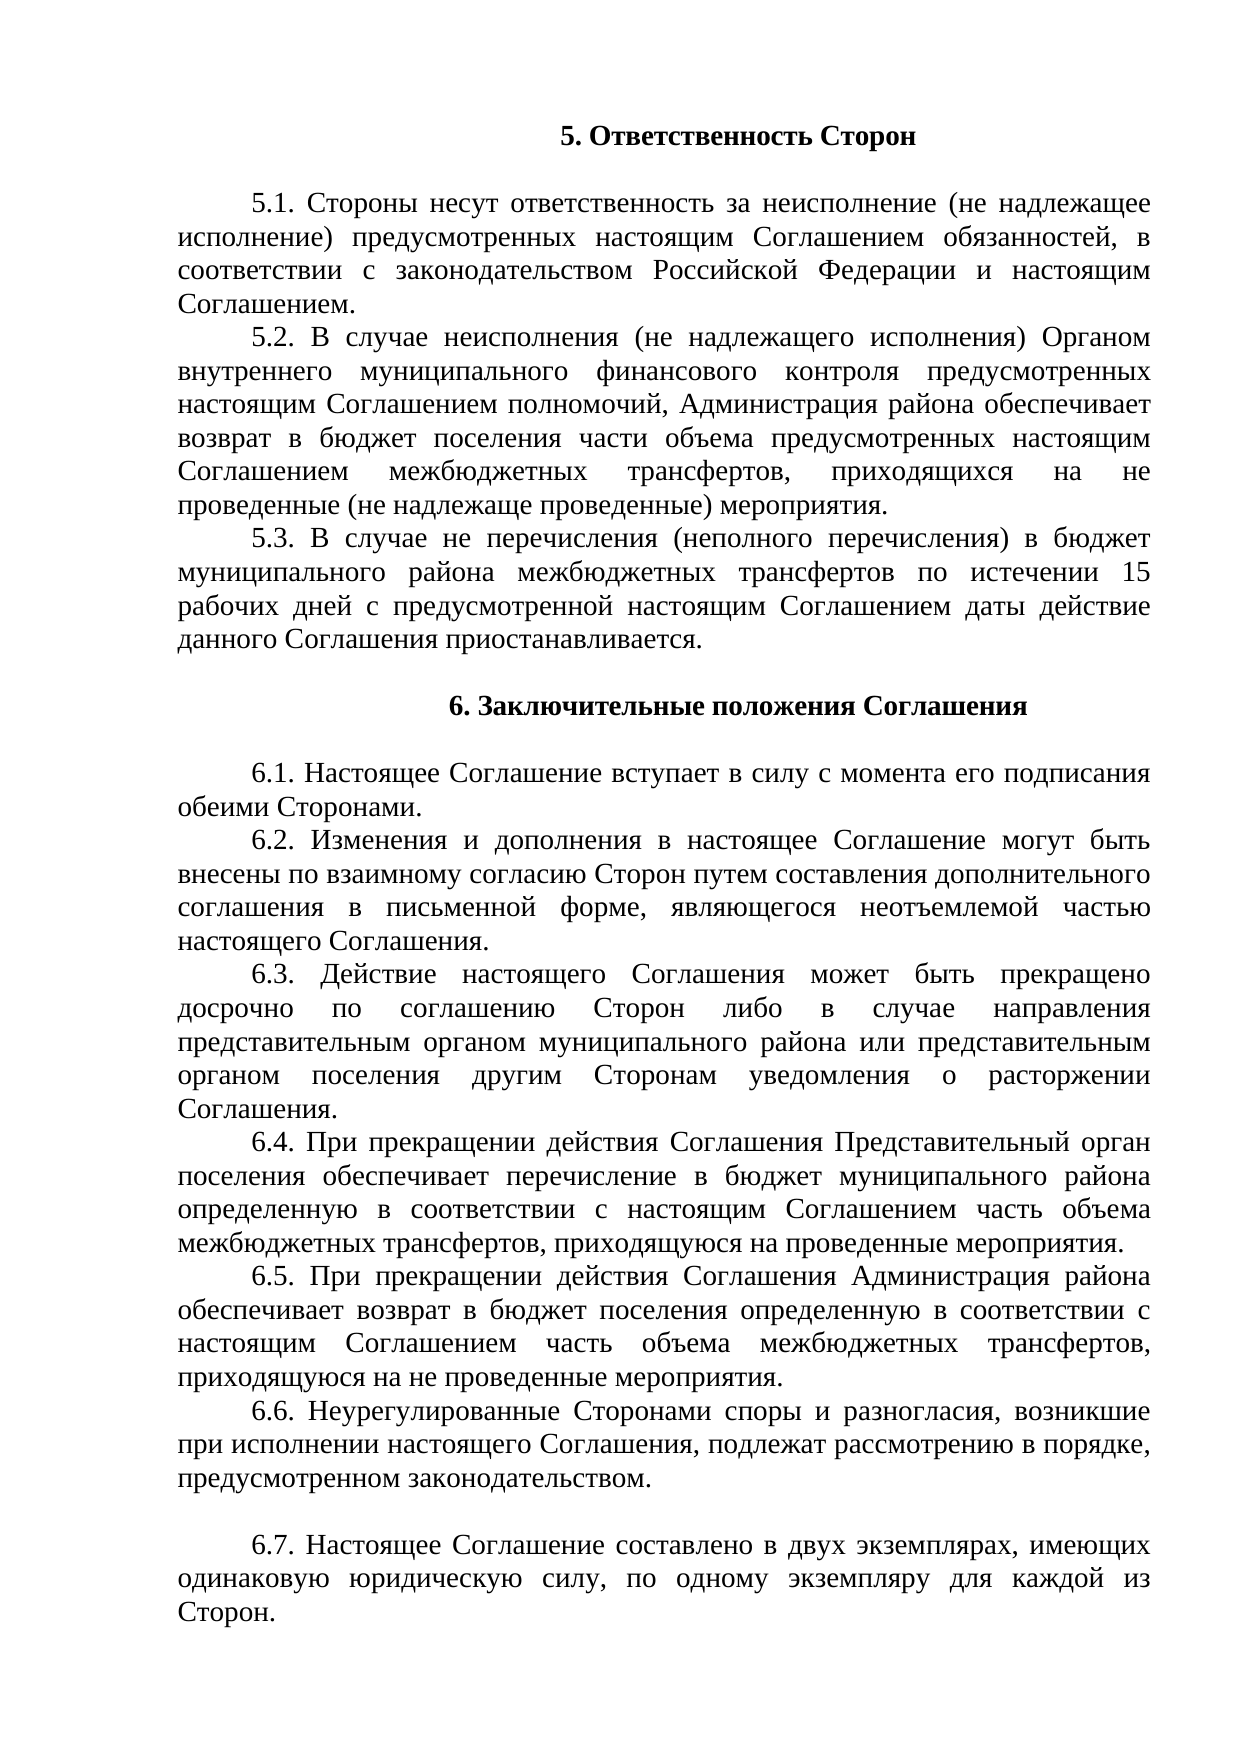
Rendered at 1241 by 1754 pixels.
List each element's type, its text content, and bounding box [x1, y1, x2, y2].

text 6.6. Неурегулированные Сторонами споры и разногласия, возникшие при исполнении настоящего Соглашения, подлежат рассмотрению в порядке, предусмотренном законодательством. [177, 1393, 1152, 1493]
text 6.4. При прекращении действия Соглашения Представительный орган поселения обеспечивает перечисление в бюджет муниципального района определенную в соответствии с настоящим Соглашением часть объема межбюджетных трансфертов, приходящуюся на проведенные мероприятия. [177, 1124, 1152, 1258]
text 5.2. В случае неисполнения (не надлежащего исполнения) Органом внутреннего муниципального финансового контроля предусмотренных настоящим Соглашением полномочий, Администрация района обеспечивает возврат в бюджет поселения части объема предусмотренных настоящим Соглашением межбюджетных трансфертов, приходящихся на не проведенные (не надлежаще проведенные) мероприятия. [177, 319, 1152, 521]
text 5. Ответственность Сторон [251, 118, 1152, 152]
text 5.3. В случае не перечисления (неполного перечисления) в бюджет муниципального района межбюджетных трансфертов по истечении 15 рабочих дней с предусмотренной настоящим Соглашением даты действие данного Соглашения приостанавливается. [177, 521, 1152, 655]
text 6.7. Настоящее Соглашение составлено в двух экземплярах, имеющих одинаковую юридическую силу, по одному экземпляру для каждой из Сторон. [177, 1527, 1152, 1627]
text 5.1. Стороны несут ответственность за неисполнение (не надлежащее исполнение) предусмотренных настоящим Соглашением обязанностей, в соответствии с законодательством Российской Федерации и настоящим Соглашением. [177, 185, 1152, 319]
text 6.5. При прекращении действия Соглашения Администрация района обеспечивает возврат в бюджет поселения определенную в соответствии с настоящим Соглашением часть объема межбюджетных трансфертов, приходящуюся на не проведенные мероприятия. [177, 1258, 1152, 1393]
text 6. Заключительные положения Соглашения [251, 688, 1152, 722]
text 6.1. Настоящее Соглашение вступает в силу с момента его подписания обеими Сторонами. [177, 755, 1152, 822]
text 6.2. Изменения и дополнения в настоящее Соглашение могут быть внесены по взаимному согласию Сторон путем составления дополнительного соглашения в письменной форме, являющегося неотъемлемой частью настоящего Соглашения. [177, 822, 1152, 957]
text 6.3. Действие настоящего Соглашения может быть прекращено досрочно по соглашению Сторон либо в случае направления представительным органом муниципального района или представительным органом поселения другим Сторонам уведомления о расторжении Соглашения. [177, 957, 1152, 1124]
